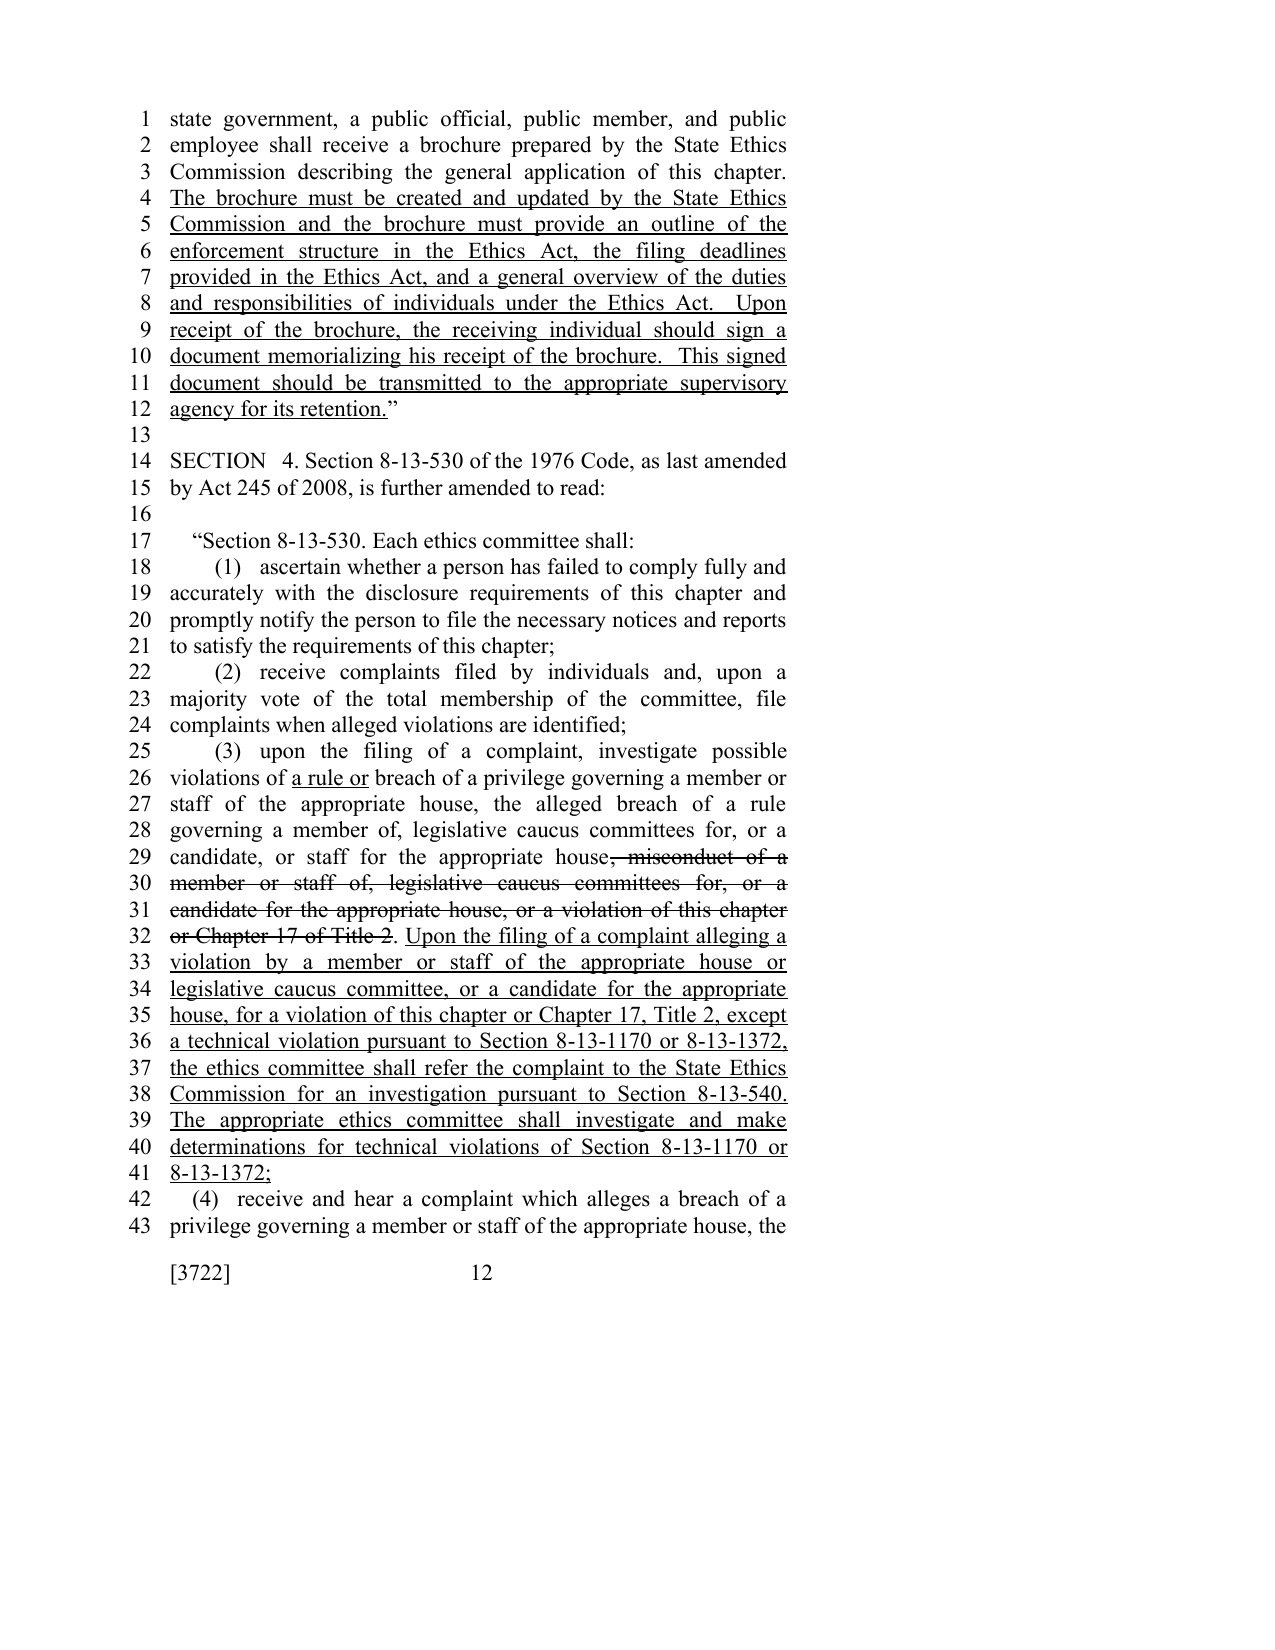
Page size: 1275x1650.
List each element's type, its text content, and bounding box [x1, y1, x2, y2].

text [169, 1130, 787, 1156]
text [169, 105, 787, 207]
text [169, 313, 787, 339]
text (3) upon the filing of a complaint, investigate possible violations of a rule or breach of a privilege governing a member or staff of the appropriate house, the alleged breach of a rule governing a member of, legislative caucus committees for, or a candidate, or staff for the appropriate house, misconduct of a member or staff of, legislative caucus committees for, or a candidate for the appropriate house, or a violation of this chapter or Chapter 17 of Title 2. Upon the filing of a complaint alleging a violation by a member or staff of the appropriate house or legislative caucus committee, or a candidate for the appropriate house, for a violation of this chapter or Chapter 17, Title 2, except a technical violation pursuant to Section 8-13-1170 or 8-13-1372, the ethics committee shall refer the complaint to the State Ethics Commission for an investigation pursuant to Section 8-13-540. The appropriate ethics committee shall investigate and make determinations for technical violations of Section 8-13-1170 or 8-13-1372; [169, 737, 787, 884]
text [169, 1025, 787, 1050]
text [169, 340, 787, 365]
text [169, 1186, 787, 1238]
text “Section 8-13-530. Each ethics committee shall: [169, 527, 787, 553]
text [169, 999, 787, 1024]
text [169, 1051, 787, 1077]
text SECTION 4. Section 8-13-530 of the 1976 Code, as last amended by Act 245 of 2008, is further amended to read: [169, 448, 787, 500]
text (1) ascertain whether a person has failed to comply fully and accurately with the disclosure requirements of this chapter and promptly notify the person to file the necessary notices and reports to satisfy the requirements of this chapter; [169, 553, 787, 658]
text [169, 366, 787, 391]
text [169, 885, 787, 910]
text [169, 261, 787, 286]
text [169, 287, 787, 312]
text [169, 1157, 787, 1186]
text (2) receive complaints filed by individuals and, upon a majority vote of the total membership of the committee, file complaints when alleged violations are identified; [169, 658, 787, 737]
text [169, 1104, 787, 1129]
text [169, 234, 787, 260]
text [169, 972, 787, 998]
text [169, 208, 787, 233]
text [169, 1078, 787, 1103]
